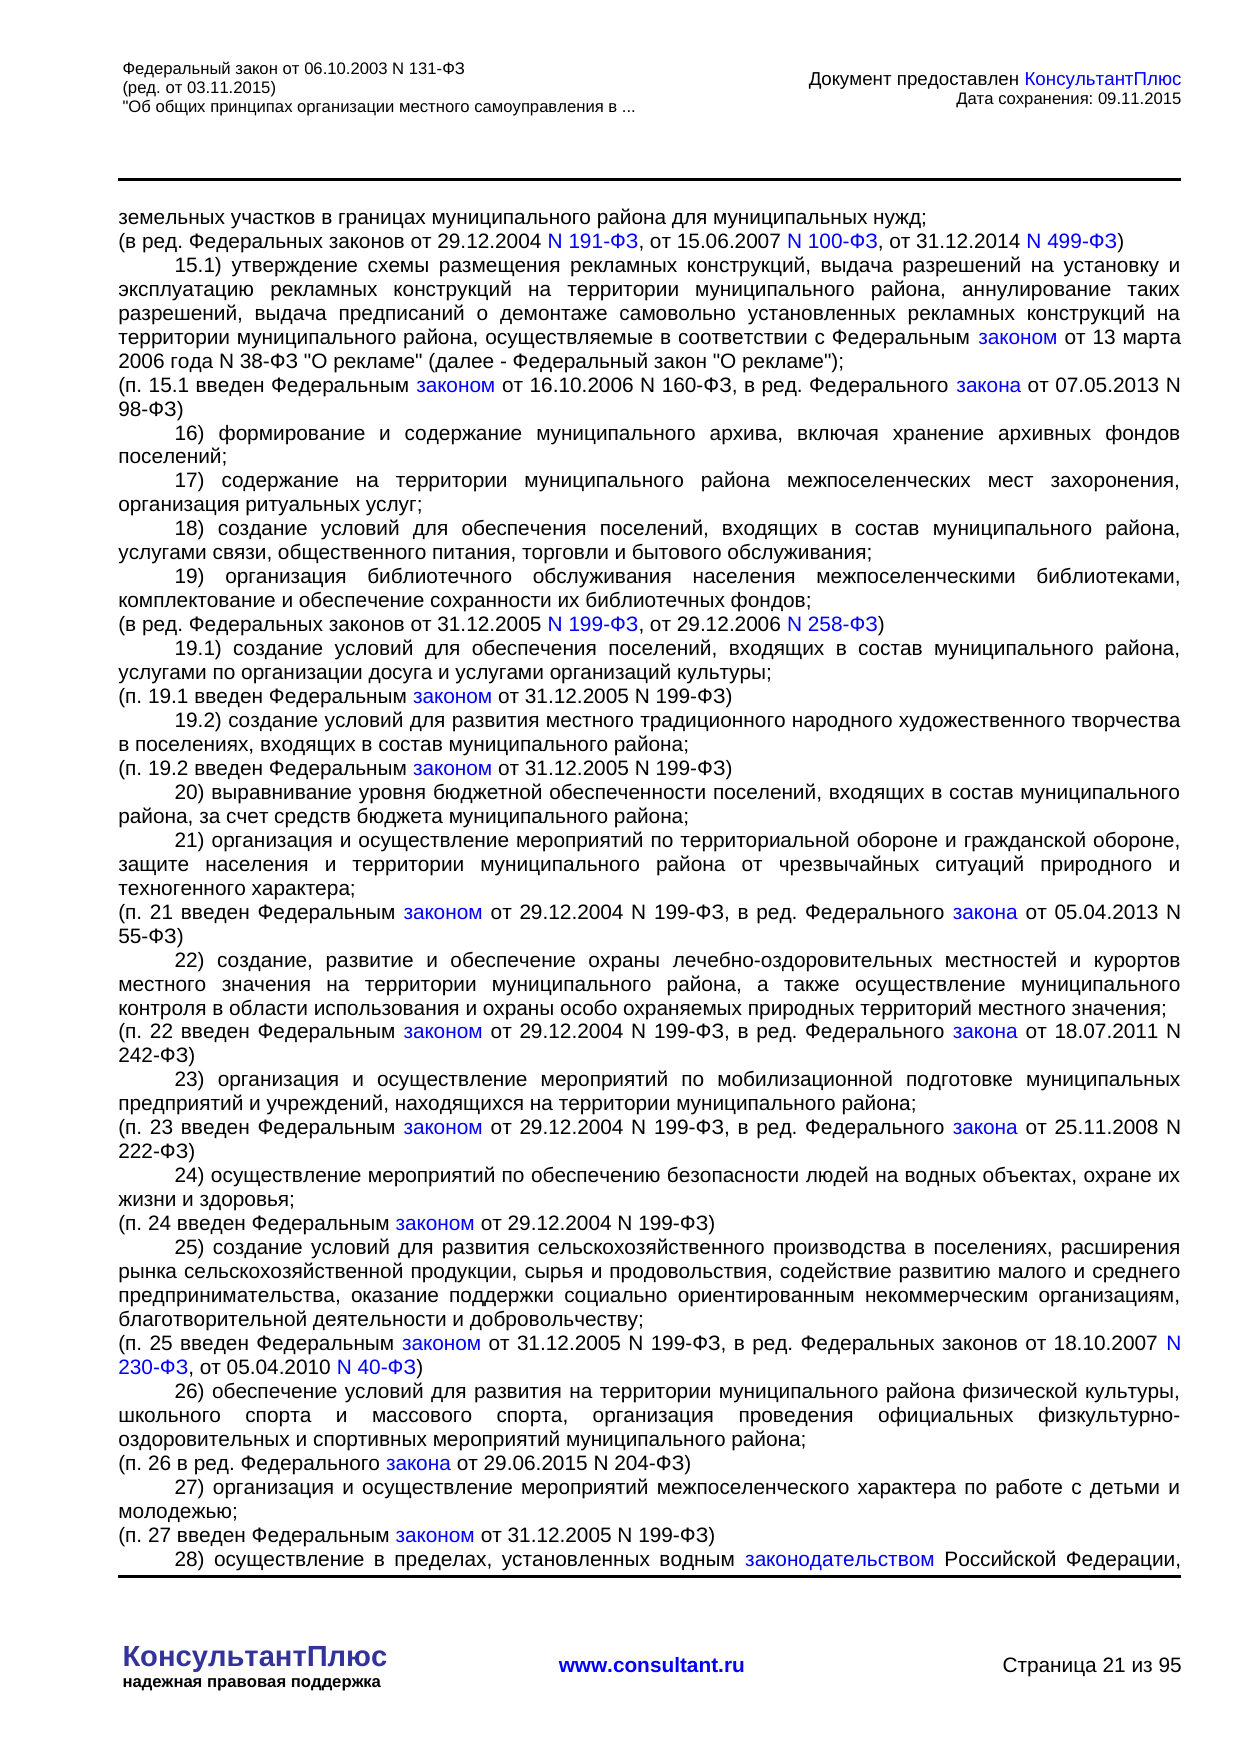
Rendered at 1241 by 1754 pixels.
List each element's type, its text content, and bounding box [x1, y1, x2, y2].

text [118, 1546, 1181, 1570]
text 19.2) создание условий для развития местного традиционного народного художественного творчества в поселениях, входящих в состав муниципального района; [118, 708, 1181, 756]
text (п. 15.1 введен Федеральным законом от 16.10.2006 N 160-ФЗ, в ред. Федерального закона от 07.05.2013 N 98-ФЗ) [118, 372, 1181, 420]
text (п. 19.1 введен Федеральным законом от 31.12.2005 N 199-ФЗ) [118, 684, 1181, 708]
text 17) содержание на территории муниципального района межпоселенческих мест захоронения, организация ритуальных услуг; [118, 468, 1181, 516]
text (п. 24 введен Федеральным законом от 29.12.2004 N 199-ФЗ) [118, 1211, 1181, 1235]
text 27) организация и осуществление мероприятий межпоселенческого характера по работе с детьми и молодежью; [118, 1474, 1181, 1522]
text (п. 26 в ред. Федерального закона от 29.06.2015 N 204-ФЗ) [118, 1451, 1181, 1474]
text (п. 25 введен Федеральным законом от 31.12.2005 N 199-ФЗ, в ред. Федеральных законов от 18.10.2007 N 230-ФЗ, от 05.04.2010 N 40-ФЗ) [118, 1331, 1181, 1379]
text 21) организация и осуществление мероприятий по территориальной обороне и гражданской обороне, защите населения и территории муниципального района от чрезвычайных ситуаций природного и техногенного характера; [118, 828, 1181, 899]
text 19.1) создание условий для обеспечения поселений, входящих в состав муниципального района, услугами по организации досуга и услугами организаций культуры; [118, 636, 1181, 684]
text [118, 205, 1181, 229]
text 16) формирование и содержание муниципального архива, включая хранение архивных фондов поселений; [118, 420, 1181, 468]
text 22) создание, развитие и обеспечение охраны лечебно-оздоровительных местностей и курортов местного значения на территории муниципального района, а также осуществление муниципального контроля в области использования и охраны особо охраняемых природных территорий местного значения; [118, 947, 1181, 1019]
text (п. 23 введен Федеральным законом от 29.12.2004 N 199-ФЗ, в ред. Федерального закона от 25.11.2008 N 222-ФЗ) [118, 1115, 1181, 1163]
text 25) создание условий для развития сельскохозяйственного производства в поселениях, расширения рынка сельскохозяйственной продукции, сырья и продовольствия, содействие развитию малого и среднего предпринимательства, оказание поддержки социально ориентированным некоммерческим организациям, благотворительной деятельности и добровольчеству; [118, 1235, 1181, 1331]
text 19) организация библиотечного обслуживания населения межпоселенческими библиотеками, комплектование и обеспечение сохранности их библиотечных фондов; [118, 564, 1181, 612]
text 26) обеспечение условий для развития на территории муниципального района физической культуры, школьного спорта и массового спорта, организация проведения официальных физкультурно-оздоровительных и спортивных мероприятий муниципального района; [118, 1379, 1181, 1451]
text (п. 22 введен Федеральным законом от 29.12.2004 N 199-ФЗ, в ред. Федерального закона от 18.07.2011 N 242-ФЗ) [118, 1019, 1181, 1067]
text (п. 19.2 введен Федеральным законом от 31.12.2005 N 199-ФЗ) [118, 756, 1181, 780]
text (п. 27 введен Федеральным законом от 31.12.2005 N 199-ФЗ) [118, 1522, 1181, 1546]
text 20) выравнивание уровня бюджетной обеспеченности поселений, входящих в состав муниципального района, за счет средств бюджета муниципального района; [118, 780, 1181, 828]
text (п. 21 введен Федеральным законом от 29.12.2004 N 199-ФЗ, в ред. Федерального закона от 05.04.2013 N 55-ФЗ) [118, 899, 1181, 947]
text (в ред. Федеральных законов от 29.12.2004 N 191-ФЗ, от 15.06.2007 N 100-ФЗ, от 31.12.2014 N 499-ФЗ) [118, 229, 1181, 253]
text (в ред. Федеральных законов от 31.12.2005 N 199-ФЗ, от 29.12.2006 N 258-ФЗ) [118, 612, 1181, 636]
text 18) создание условий для обеспечения поселений, входящих в состав муниципального района, услугами связи, общественного питания, торговли и бытового обслуживания; [118, 516, 1181, 564]
text 15.1) утверждение схемы размещения рекламных конструкций, выдача разрешений на установку и эксплуатацию рекламных конструкций на территории муниципального района, аннулирование таких разрешений, выдача предписаний о демонтаже самовольно установленных рекламных конструкций на территории муниципального района, осуществляемые в соответствии с Федеральным законом от 13 марта 2006 года N 38-ФЗ "О рекламе" (далее - Федеральный закон "О рекламе"); [118, 253, 1181, 372]
text 24) осуществление мероприятий по обеспечению безопасности людей на водных объектах, охране их жизни и здоровья; [118, 1163, 1181, 1211]
text 23) организация и осуществление мероприятий по мобилизационной подготовке муниципальных предприятий и учреждений, находящихся на территории муниципального района; [118, 1067, 1181, 1115]
